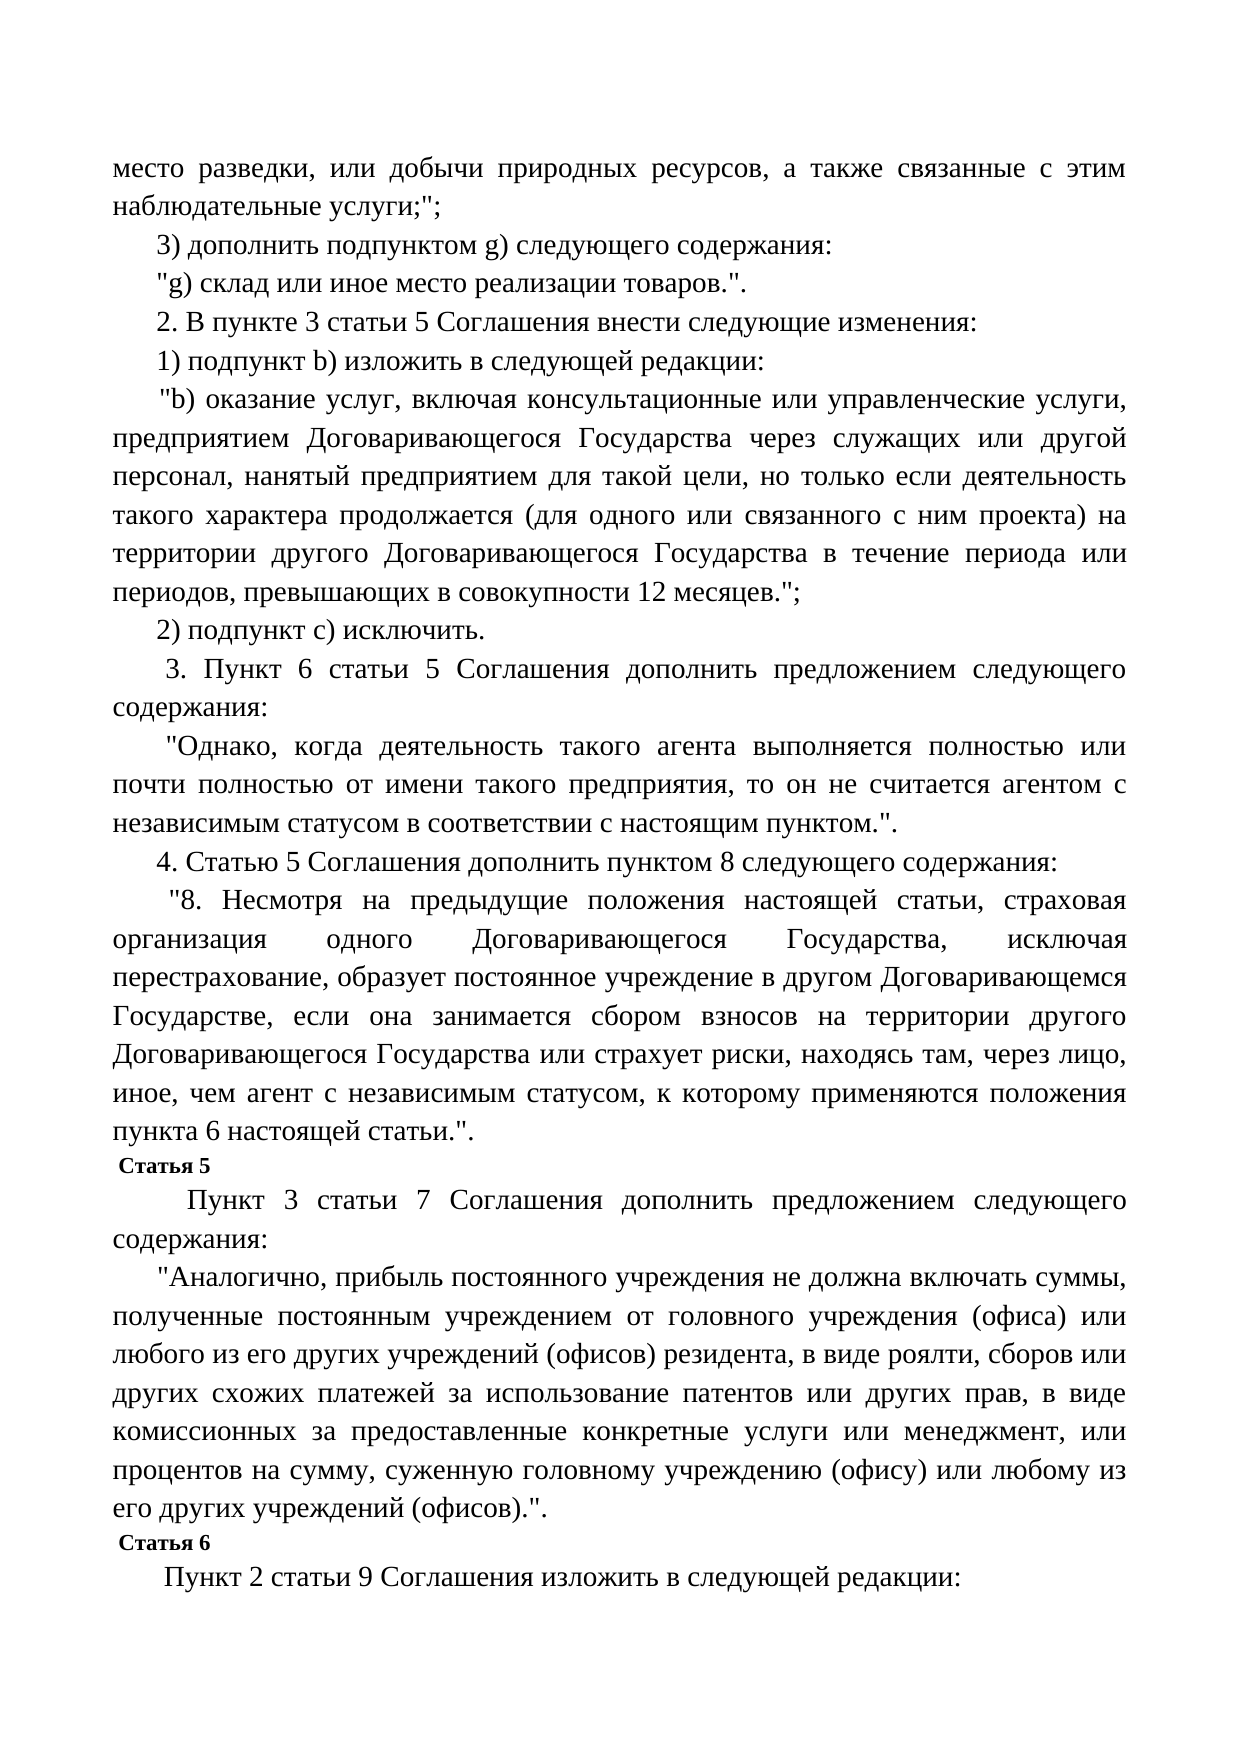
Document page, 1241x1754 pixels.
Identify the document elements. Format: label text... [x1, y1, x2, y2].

text Статья 6 [112, 1529, 1128, 1556]
text Пункт 2 статьи 9 Соглашения изложить в следующей редакции: [112, 1559, 1128, 1593]
text 1) подпункт b) изложить в следующей редакции: [112, 343, 1128, 376]
text 2. В пункте 3 статьи 5 Соглашения внести следующие изменения: [112, 304, 1128, 338]
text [112, 150, 1128, 222]
text 3. Пункт 6 статьи 5 Соглашения дополнить предложением следующего содержания: [112, 651, 1128, 723]
text Статья 5 [112, 1152, 1128, 1178]
text "8. Несмотря на предыдущие положения настоящей статьи, страховая организация одного Договаривающегося Государства, исключая перестрахование, образует постоянное учреждение в другом Договаривающемся Государстве, если она занимается сбором взносов на территории другого Договаривающегося Государства или страхует риски, находясь там, через лицо, иное, чем агент с независимым статусом, к которому применяются положения пункта 6 настоящей статьи.". [112, 882, 1128, 1147]
text "Аналогично, прибыль постоянного учреждения не должна включать суммы, полученные постоянным учреждением от головного учреждения (офиса) или любого из его других учреждений (офисов) резидента, в виде роялти, сборов или других схожих платежей за использование патентов или других прав, в виде комиссионных за предоставленные конкретные услуги или менеджмент, или процентов на сумму, суженную головному учреждению (офису) или любому из его других учреждений (офисов).". [112, 1259, 1128, 1524]
text "Однако, когда деятельность такого агента выполняется полностью или почти полностью от имени такого предприятия, то он не считается агентом с независимым статусом в соответствии с настоящим пунктом.". [112, 728, 1128, 839]
text "g) склад или иное место реализации товаров.". [112, 266, 1128, 299]
text Пункт 3 статьи 7 Соглашения дополнить предложением следующего содержания: [112, 1182, 1128, 1254]
text 3) дополнить подпунктом g) следующего содержания: [112, 227, 1128, 261]
text "b) оказание услуг, включая консультационные или управленческие услуги, предприятием Договаривающегося Государства через служащих или другой персонал, нанятый предприятием для такой цели, но только если деятельность такого характера продолжается (для одного или связанного с ним проекта) на территории другого Договаривающегося Государства в течение периода или периодов, превышающих в совокупности 12 месяцев."; [112, 381, 1128, 607]
text 2) подпункт с) исключить. [112, 612, 1128, 646]
text 4. Статью 5 Соглашения дополнить пунктом 8 следующего содержания: [112, 844, 1128, 877]
